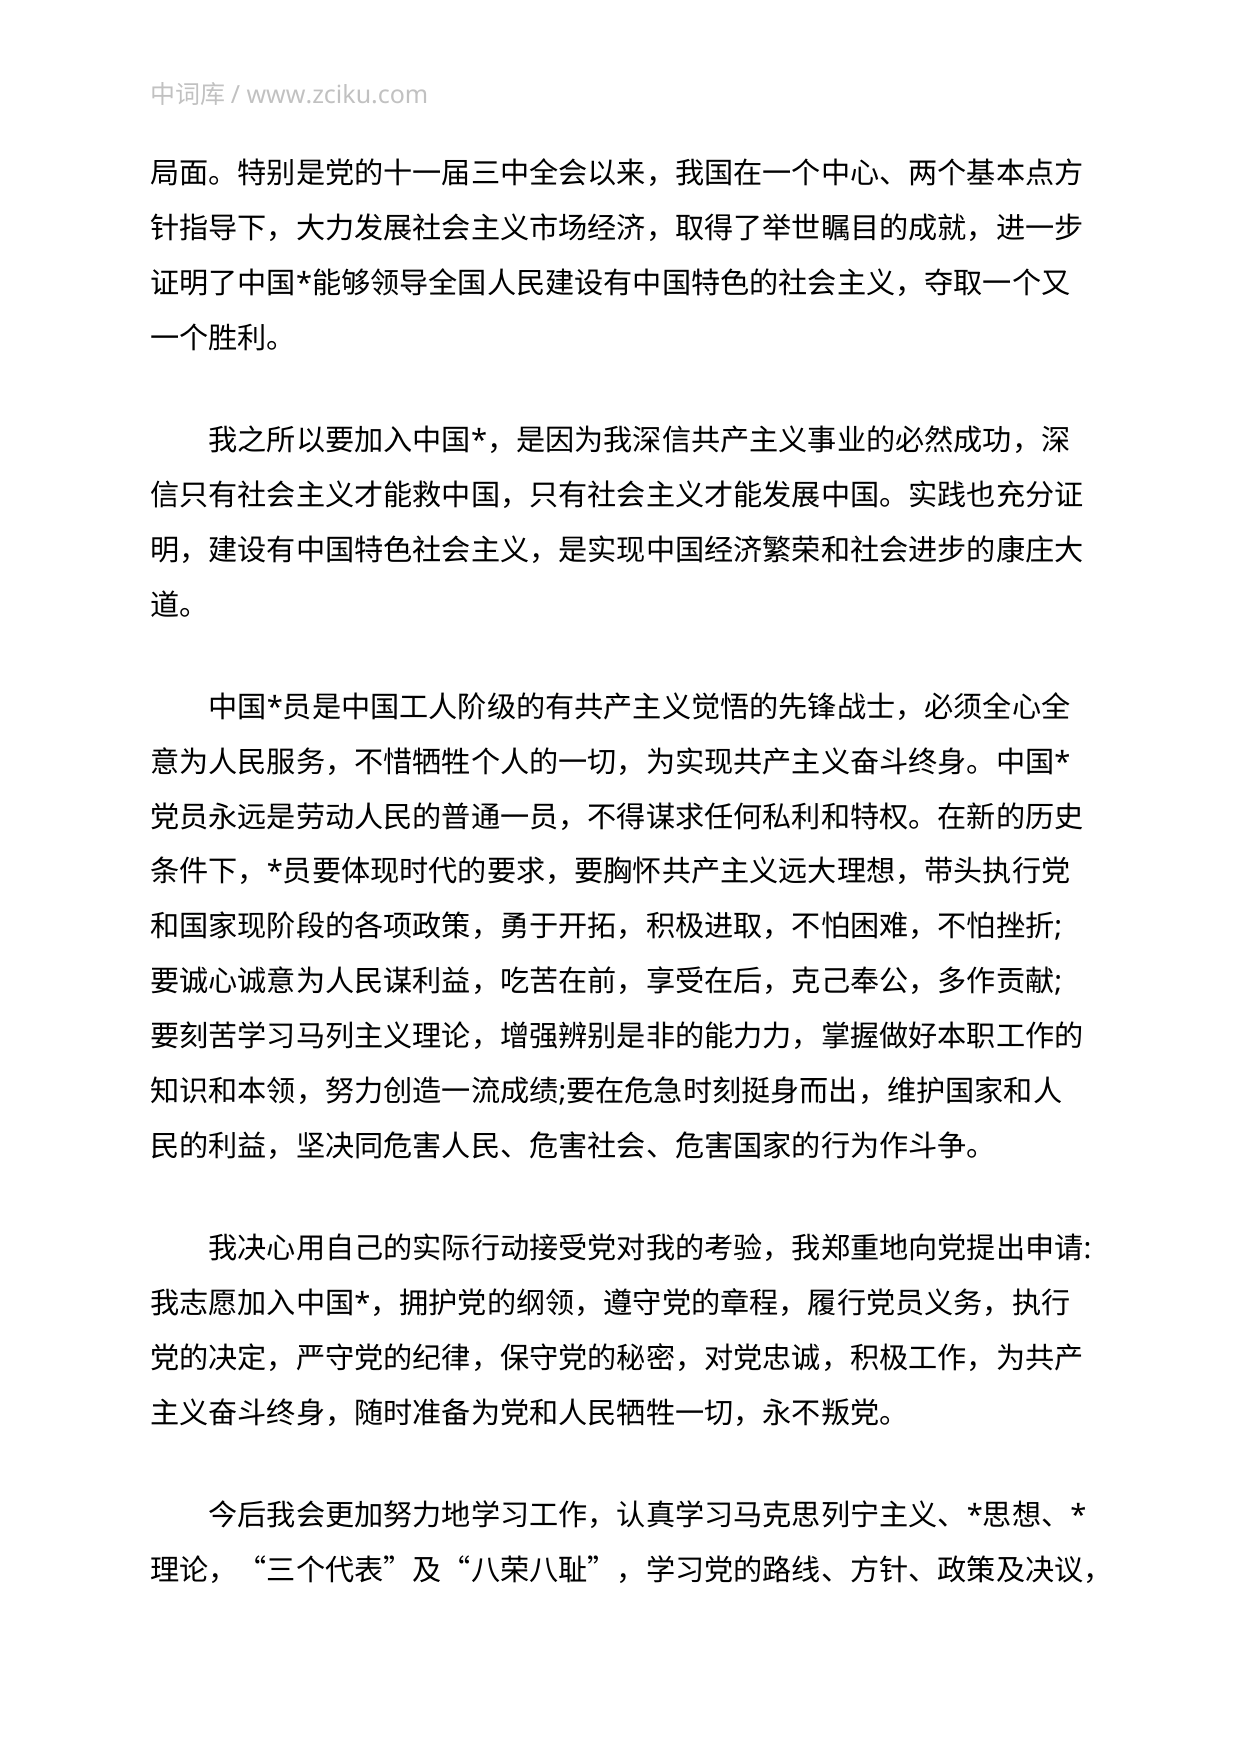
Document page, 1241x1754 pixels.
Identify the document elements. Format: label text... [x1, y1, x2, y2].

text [150, 1491, 1090, 1589]
text 我决心用自己的实际行动接受党对我的考验，我郑重地向党提出申请:我志愿加入中国*，拥护党的纲领，遵守党的章程，履行党员义务，执行党的决定，严守党的纪律，保守党的秘密，对党忠诚，积极工作，为共产主义奋斗终身，随时准备为党和人民牺牲一切，永不叛党。 [150, 1225, 1090, 1432]
text 中国*员是中国工人阶级的有共产主义觉悟的先锋战士，必须全心全意为人民服务，不惜牺牲个人的一切，为实现共产主义奋斗终身。中国*党员永远是劳动人民的普通一员，不得谋求任何私利和特权。在新的历史条件下，*员要体现时代的要求，要胸怀共产主义远大理想，带头执行党和国家现阶段的各项政策，勇于开拓，积极进取，不怕困难，不怕挫折;要诚心诚意为人民谋利益，吃苦在前，享受在后，克己奉公，多作贡献;要刻苦学习马列主义理论，增强辨别是非的能力力，掌握做好本职工作的知识和本领，努力创造一流成绩;要在危急时刻挺身而出，维护国家和人民的利益，坚决同危害人民、危害社会、危害国家的行为作斗争。 [150, 683, 1090, 1165]
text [150, 150, 1090, 357]
text 我之所以要加入中国*，是因为我深信共产主义事业的必然成功，深信只有社会主义才能救中国，只有社会主义才能发展中国。实践也充分证明，建设有中国特色社会主义，是实现中国经济繁荣和社会进步的康庄大道。 [150, 417, 1090, 624]
